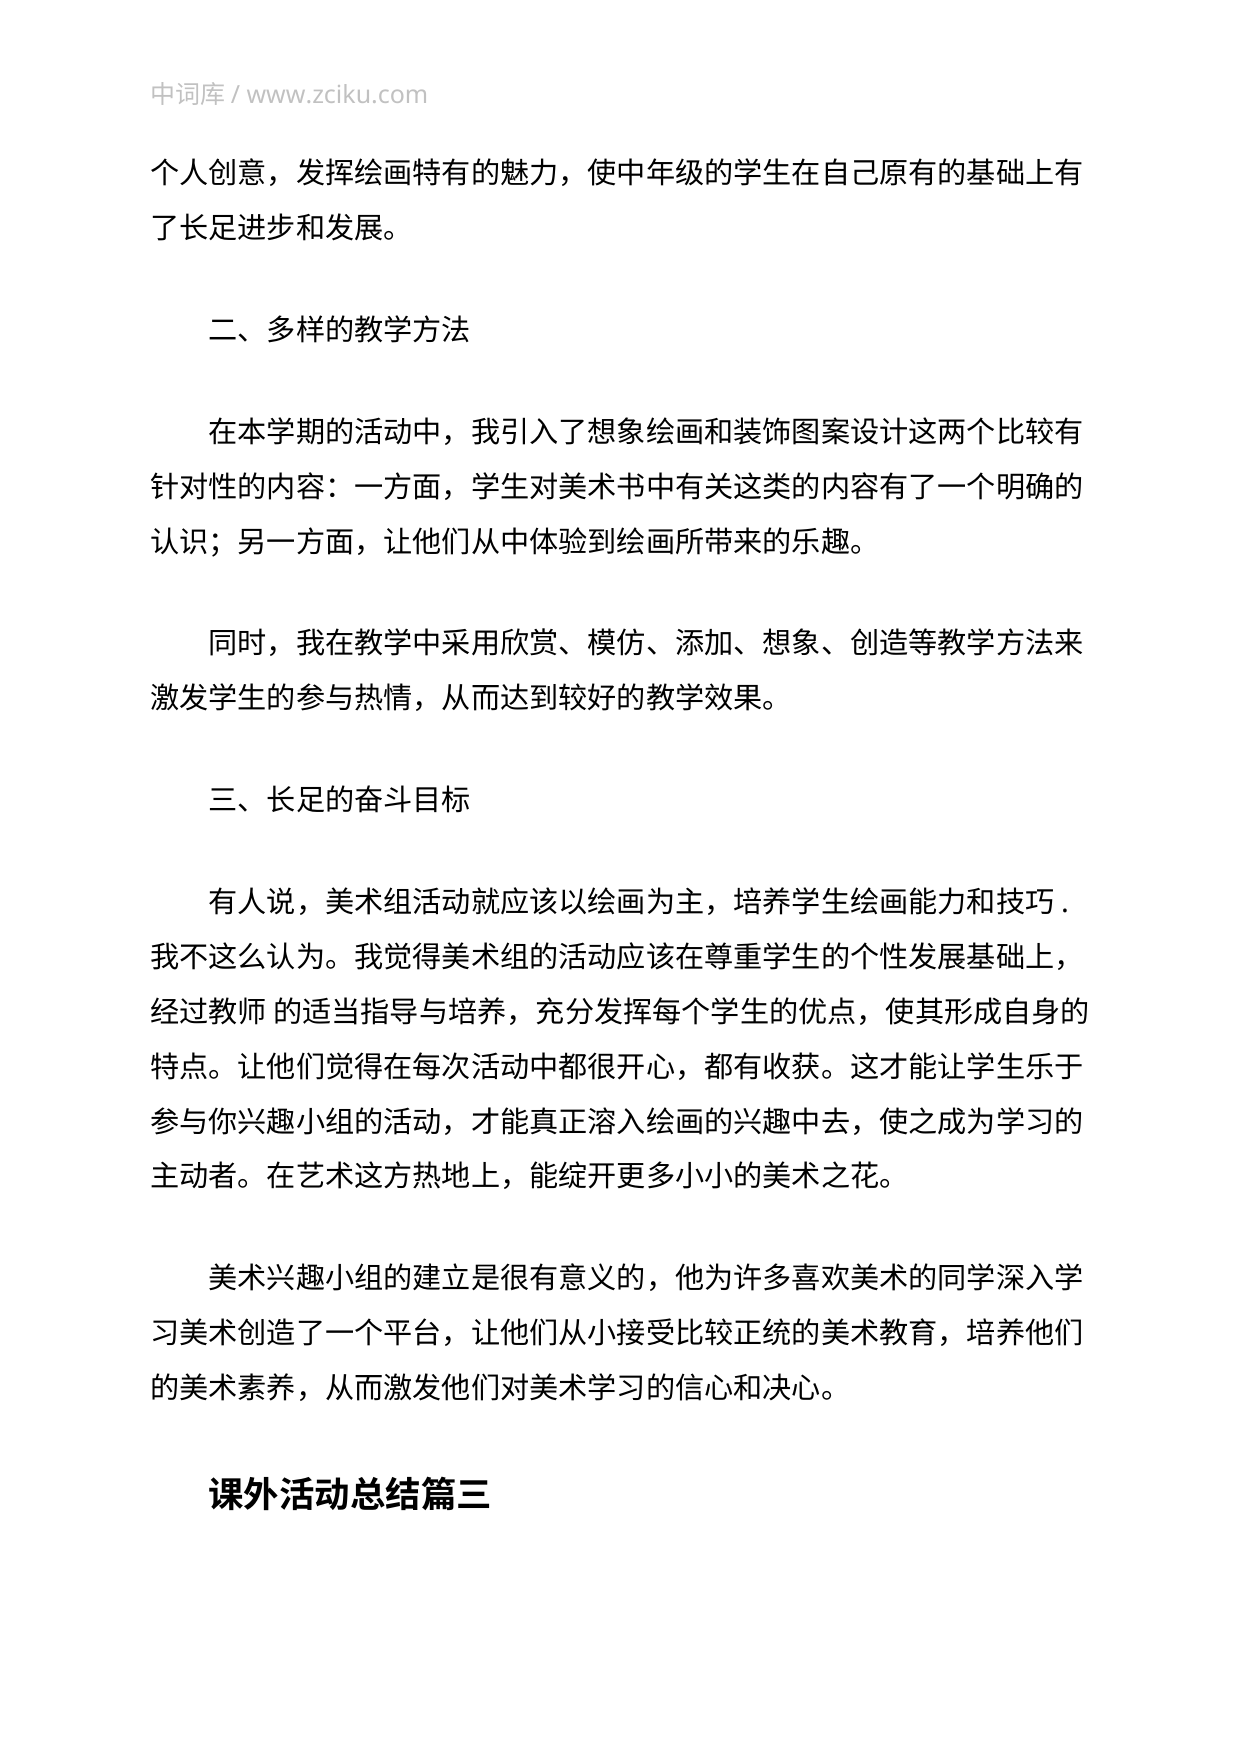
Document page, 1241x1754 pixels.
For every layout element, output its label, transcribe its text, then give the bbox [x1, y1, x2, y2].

text 同时，我在教学中采用欣赏、模仿、添加、想象、创造等教学方法来激发学生的参与热情，从而达到较好的教学效果。 [150, 620, 1090, 717]
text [150, 150, 1090, 247]
text 课外活动总结篇三 [150, 1466, 1090, 1518]
text 在本学期的活动中，我引入了想象绘画和装饰图案设计这两个比较有针对性的内容：一方面，学生对美术书中有关这类的内容有了一个明确的认识；另一方面，让他们从中体验到绘画所带来的乐趣。 [150, 408, 1090, 561]
text 有人说，美术组活动就应该以绘画为主，培养学生绘画能力和技巧 .我不这么认为。我觉得美术组的活动应该在尊重学生的个性发展基础上，经过教师 的适当指导与培养，充分发挥每个学生的优点，使其形成自身的特点。让他们觉得在每次活动中都很开心，都有收获。这才能让学生乐于参与你兴趣小组的活动，才能真正溶入绘画的兴趣中去，使之成为学习的主动者。在艺术这方热地上，能绽开更多小小的美术之花。 [150, 878, 1090, 1195]
text 美术兴趣小组的建立是很有意义的，他为许多喜欢美术的同学深入学习美术创造了一个平台，让他们从小接受比较正统的美术教育，培养他们的美术素养，从而激发他们对美术学习的信心和决心。 [150, 1255, 1090, 1407]
text 三、长足的奋斗目标 [150, 777, 1090, 819]
text 二、多样的教学方法 [150, 307, 1090, 349]
